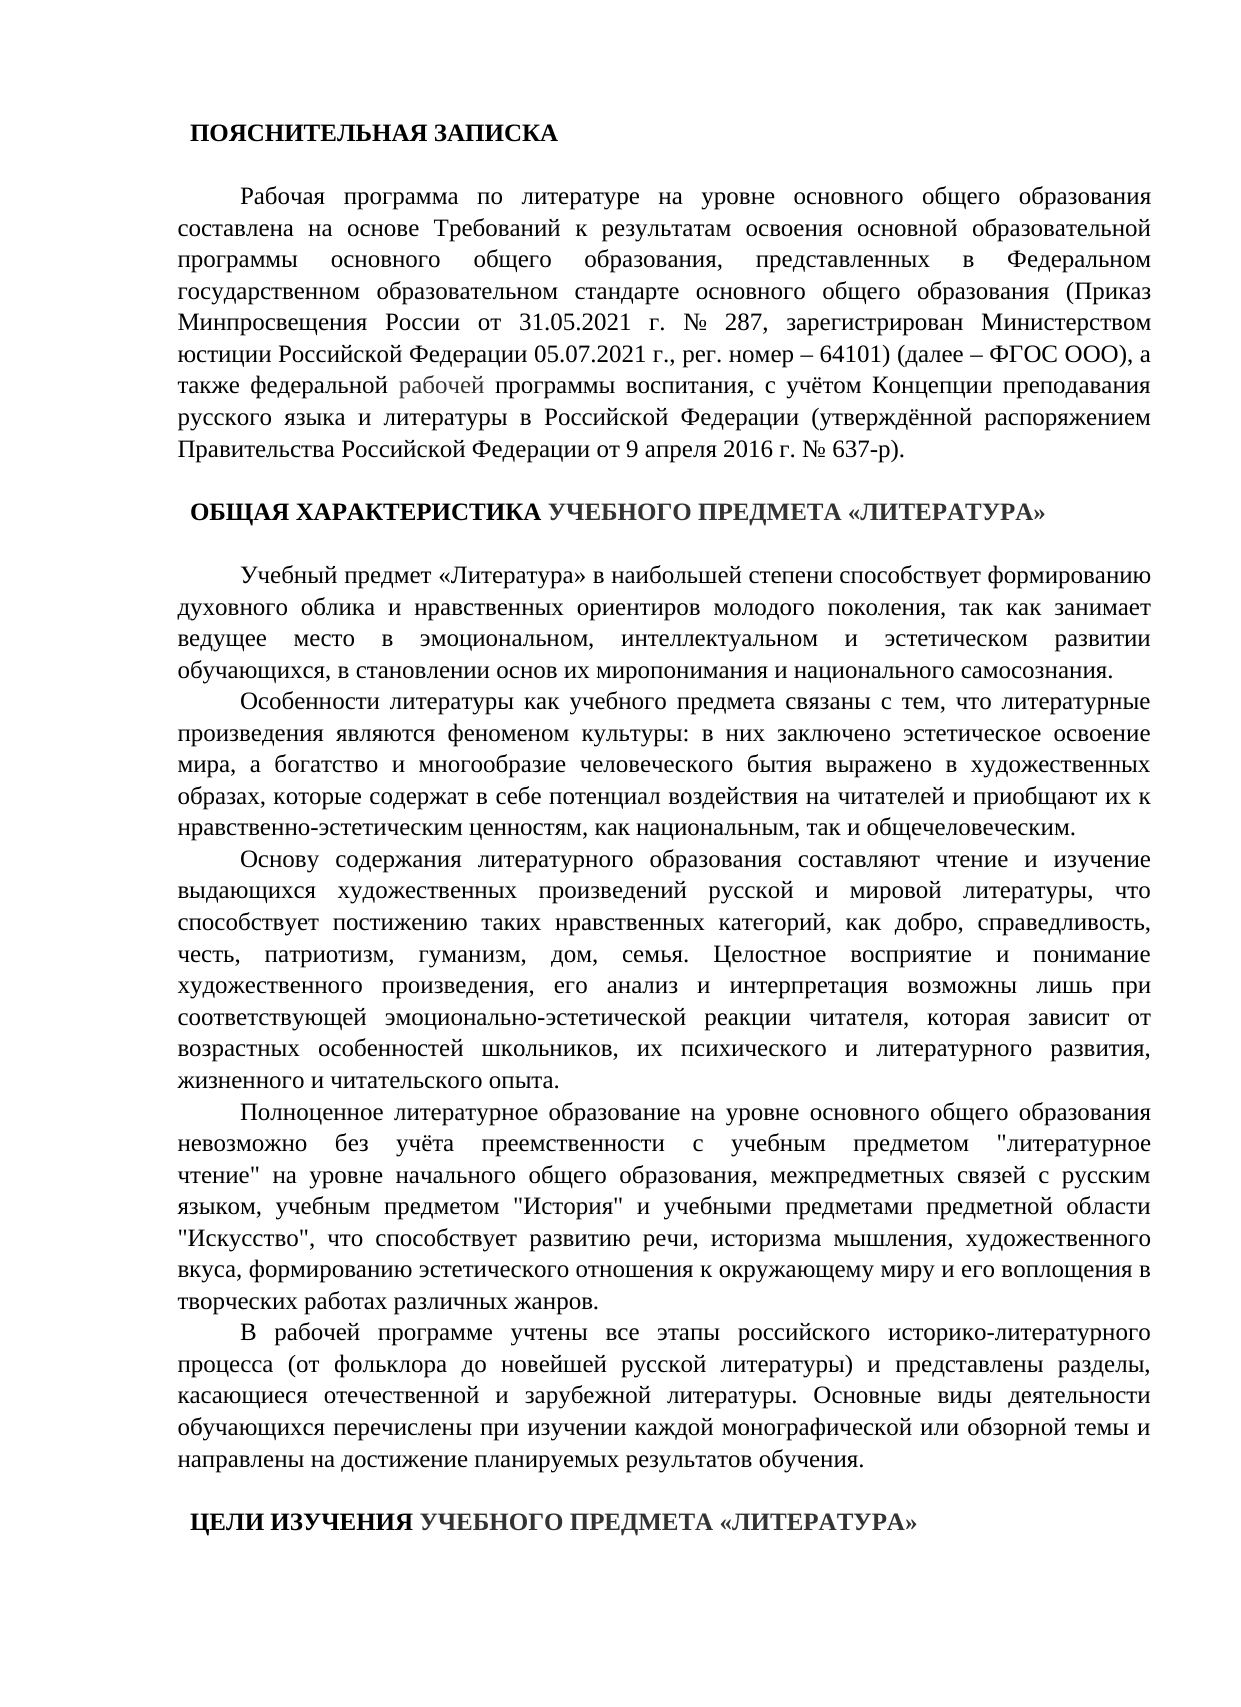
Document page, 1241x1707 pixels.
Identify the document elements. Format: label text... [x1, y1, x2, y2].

text ОБЩАЯ ХАРАКТЕРИСТИКА УЧЕБНОГО ПРЕДМЕТА «ЛИТЕРАТУРА» [190, 497, 1152, 526]
text В рабочей программе учтены все этапы российского историко-литературного процесса (от фольклора до новейшей русской литературы) и представлены разделы, касающиеся отечественной и зарубежной литературы. Основные виды деятельности обучающихся перечислены при изучении каждой монографической или обзорной темы и направлены на достижение планируемых результатов обучения. [177, 1317, 1152, 1472]
text Учебный предмет «Литература» в наибольшей степени способствует формированию духовного облика и нравственных ориентиров молодого поколения, так как занимает ведущее место в эмоциональном, интеллектуальном и эстетическом развитии обучающихся, в становлении основ их миропонимания и национального самосознания. [177, 560, 1152, 683]
text Полноценное литературное образование на уровне основного общего образования невозможно без учёта преемственности с учебным предметом "литературное чтение" на уровне начального общего образования, межпредметных связей с русским языком, учебным предметом "История" и учебными предметами предметной области "Искусство", что способствует развитию речи, историзма мышления, художественного вкуса, формированию эстетического отношения к окружающему миру и его воплощения в творческих работах различных жанров. [177, 1097, 1152, 1315]
text ЦЕЛИ ИЗУЧЕНИЯ УЧЕБНОГО ПРЕДМЕТА «ЛИТЕРАТУРА» [190, 1507, 1152, 1536]
text Особенности литературы как учебного предмета связаны с тем, что литературные произведения являются феноменом культуры: в них заключено эстетическое освоение мира, а богатство и многообразие человеческого бытия выражено в художественных образах, которые содержат в себе потенциал воздействия на читателей и приобщают их к нравственно-эстетическим ценностям, как национальным, так и общечеловеческим. [177, 686, 1152, 841]
text Рабочая программа по литературе на уровне основного общего образования составлена на основе Требований к результатам освоения основной образовательной программы основного общего образования, представленных в Федеральном государственном образовательном стандарте основного общего образования (Приказ Минпросвещения России от 31.05.2021 г. № 287, зарегистрирован Министерством юстиции Российской Федерации 05.07.2021 г., рег. номер – 64101) (далее – ФГОС ООО), а также федеральной рабочей программы воспитания, с учётом Концепции преподавания русского языка и литературы в Российской Федерации (утверждённой распоряжением Правительства Российской Федерации от 9 апреля 2016 г. № 637-р). [177, 181, 1152, 462]
text ПОЯСНИТЕЛЬНАЯ ЗАПИСКА [190, 118, 1152, 147]
text Основу содержания литературного образования составляют чтение и изучение выдающихся художественных произведений русской и мировой литературы, что способствует постижению таких нравственных категорий, как добро, справедливость, честь, патриотизм, гуманизм, дом, семья. Целостное восприятие и понимание художественного произведения, его анализ и интерпретация возможны лишь при соответствующей эмоционально-эстетической реакции читателя, которая зависит от возрастных особенностей школьников, их психического и литературного развития, жизненного и читательского опыта. [177, 844, 1152, 1094]
